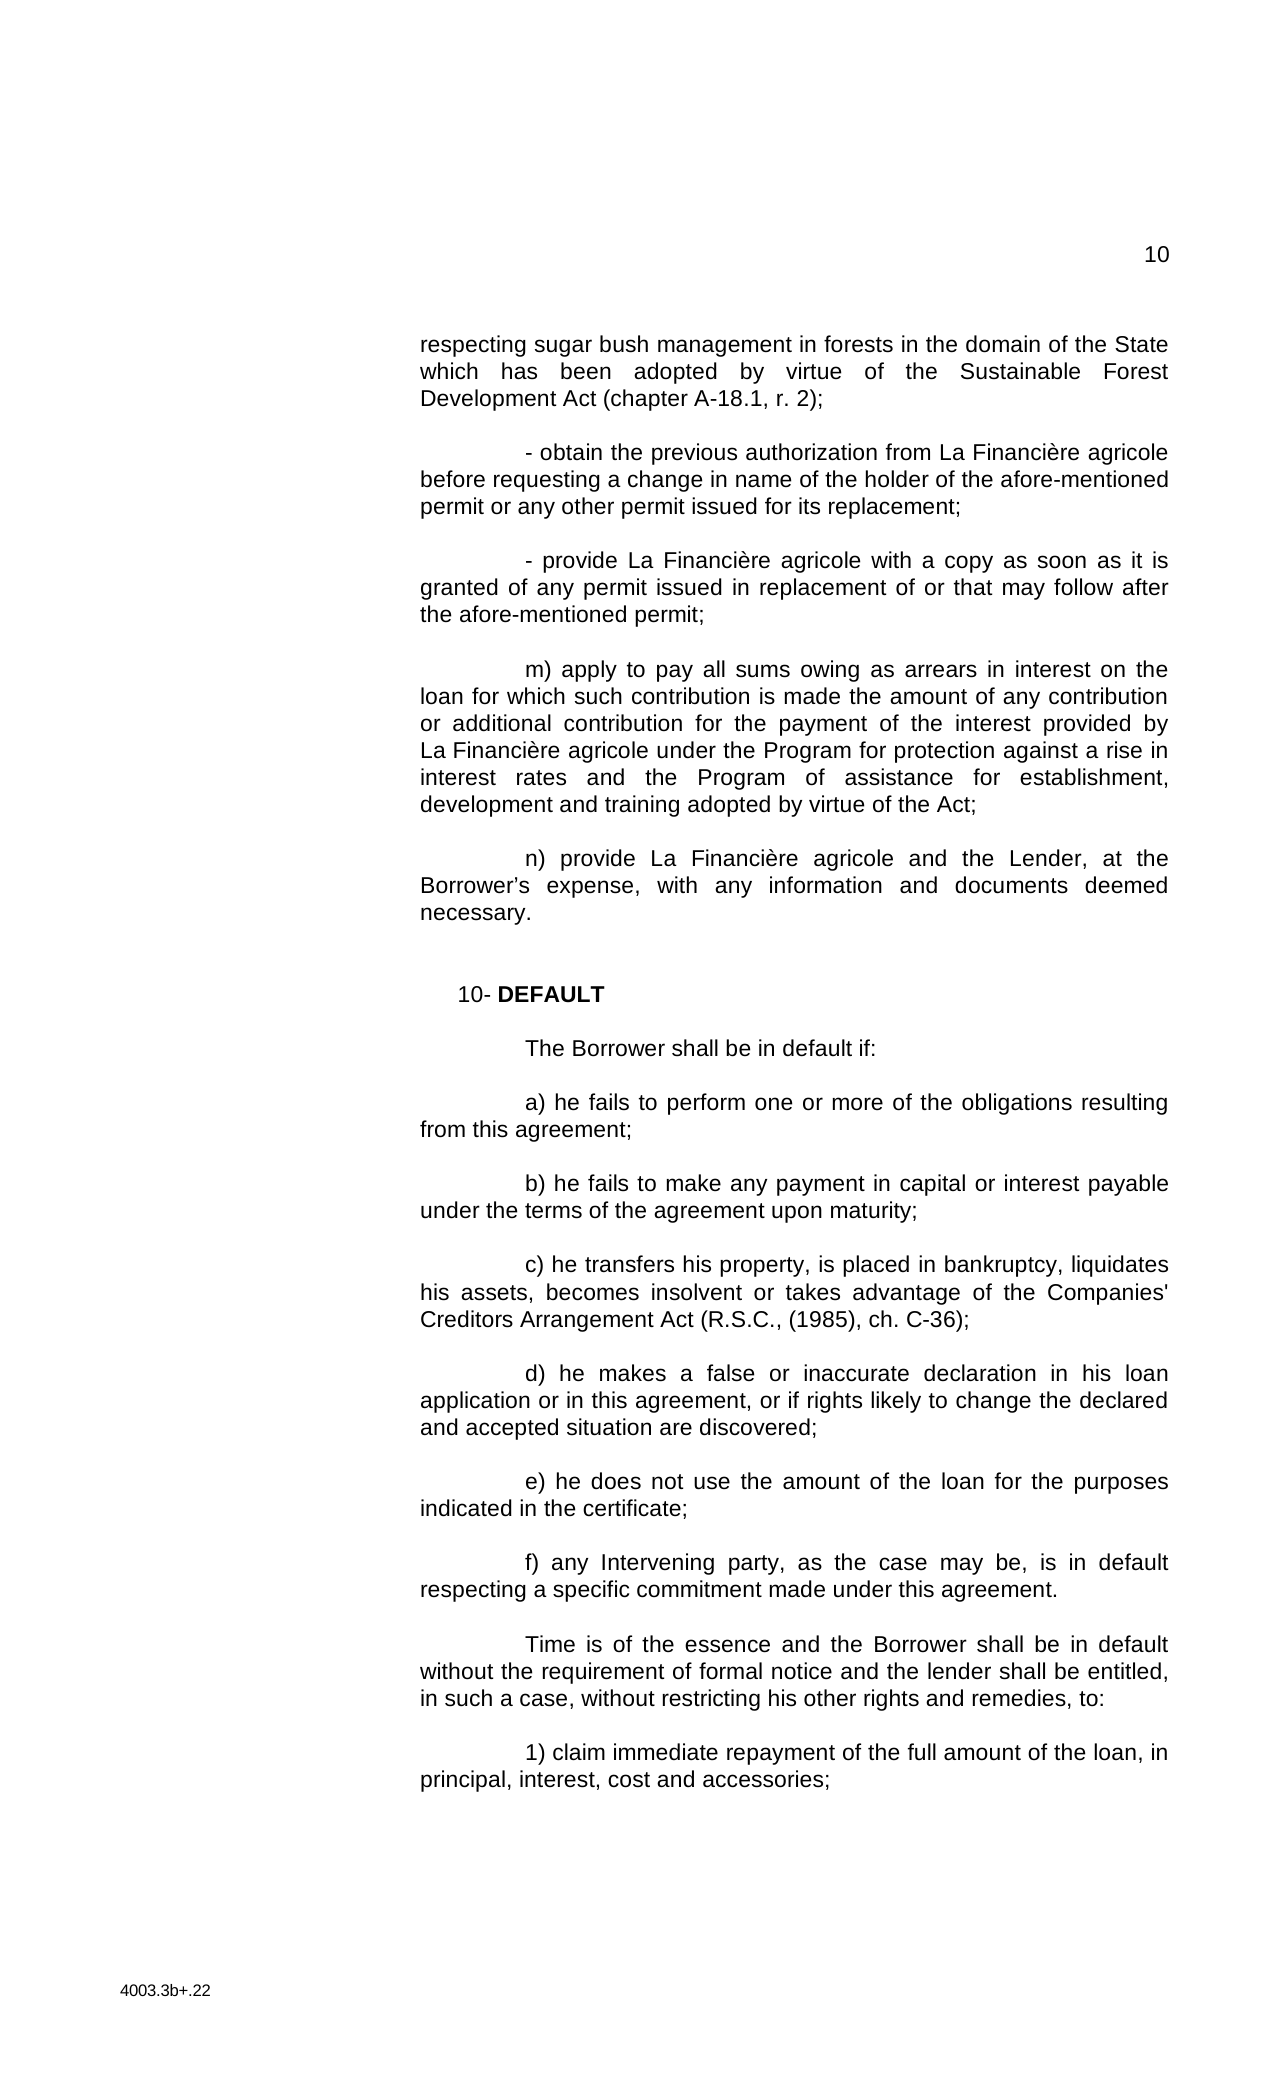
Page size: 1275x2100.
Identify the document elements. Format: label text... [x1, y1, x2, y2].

text - provide La Financière agricole with a copy as soon as it is granted of any permit issued in replacement of or that may follow after the afore-mentioned permit; [420, 547, 1170, 628]
text The Borrower shall be in default if: [420, 1034, 1170, 1061]
text - obtain the previous authorization from La Financière agricole before requesting a change in name of the holder of the afore-mentioned permit or any other permit issued for its replacement; [420, 438, 1170, 519]
text 1) claim immediate repayment of the full amount of the loan, in principal, interest, cost and accessories; [420, 1738, 1170, 1792]
text n) provide La Financière agricole and the Lender, at the Borrower’s expense, with any information and documents deemed necessary. [420, 844, 1170, 926]
text a) he fails to perform one or more of the obligations resulting from this agreement; [420, 1088, 1170, 1142]
text e) he does not use the amount of the loan for the purposes indicated in the certificate; [420, 1467, 1170, 1522]
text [420, 330, 1170, 411]
text 10- DEFAULT [420, 980, 1170, 1007]
text f) any Intervening party, as the case may be, is in default respecting a specific commitment made under this agreement. [420, 1549, 1170, 1603]
text c) he transfers his property, is placed in bankruptcy, liquidates his assets, becomes insolvent or takes advantage of the Companies' Creditors Arrangement Act (R.S.C., (1985), ch. C-36); [420, 1251, 1170, 1332]
text m) apply to pay all sums owing as arrears in interest on the loan for which such contribution is made the amount of any contribution or additional contribution for the payment of the interest provided by La Financière agricole under the Program for protection against a rise in interest rates and the Program of assistance for establishment, development and training adopted by virtue of the Act; [420, 655, 1170, 817]
text b) he fails to make any payment in capital or interest payable under the terms of the agreement upon maturity; [420, 1169, 1170, 1224]
text Time is of the essence and the Borrower shall be in default without the requirement of formal notice and the lender shall be entitled, in such a case, without restricting his other rights and remedies, to: [420, 1630, 1170, 1711]
text d) he makes a false or inaccurate declaration in his loan application or in this agreement, or if rights likely to change the declared and accepted situation are discovered; [420, 1359, 1170, 1440]
